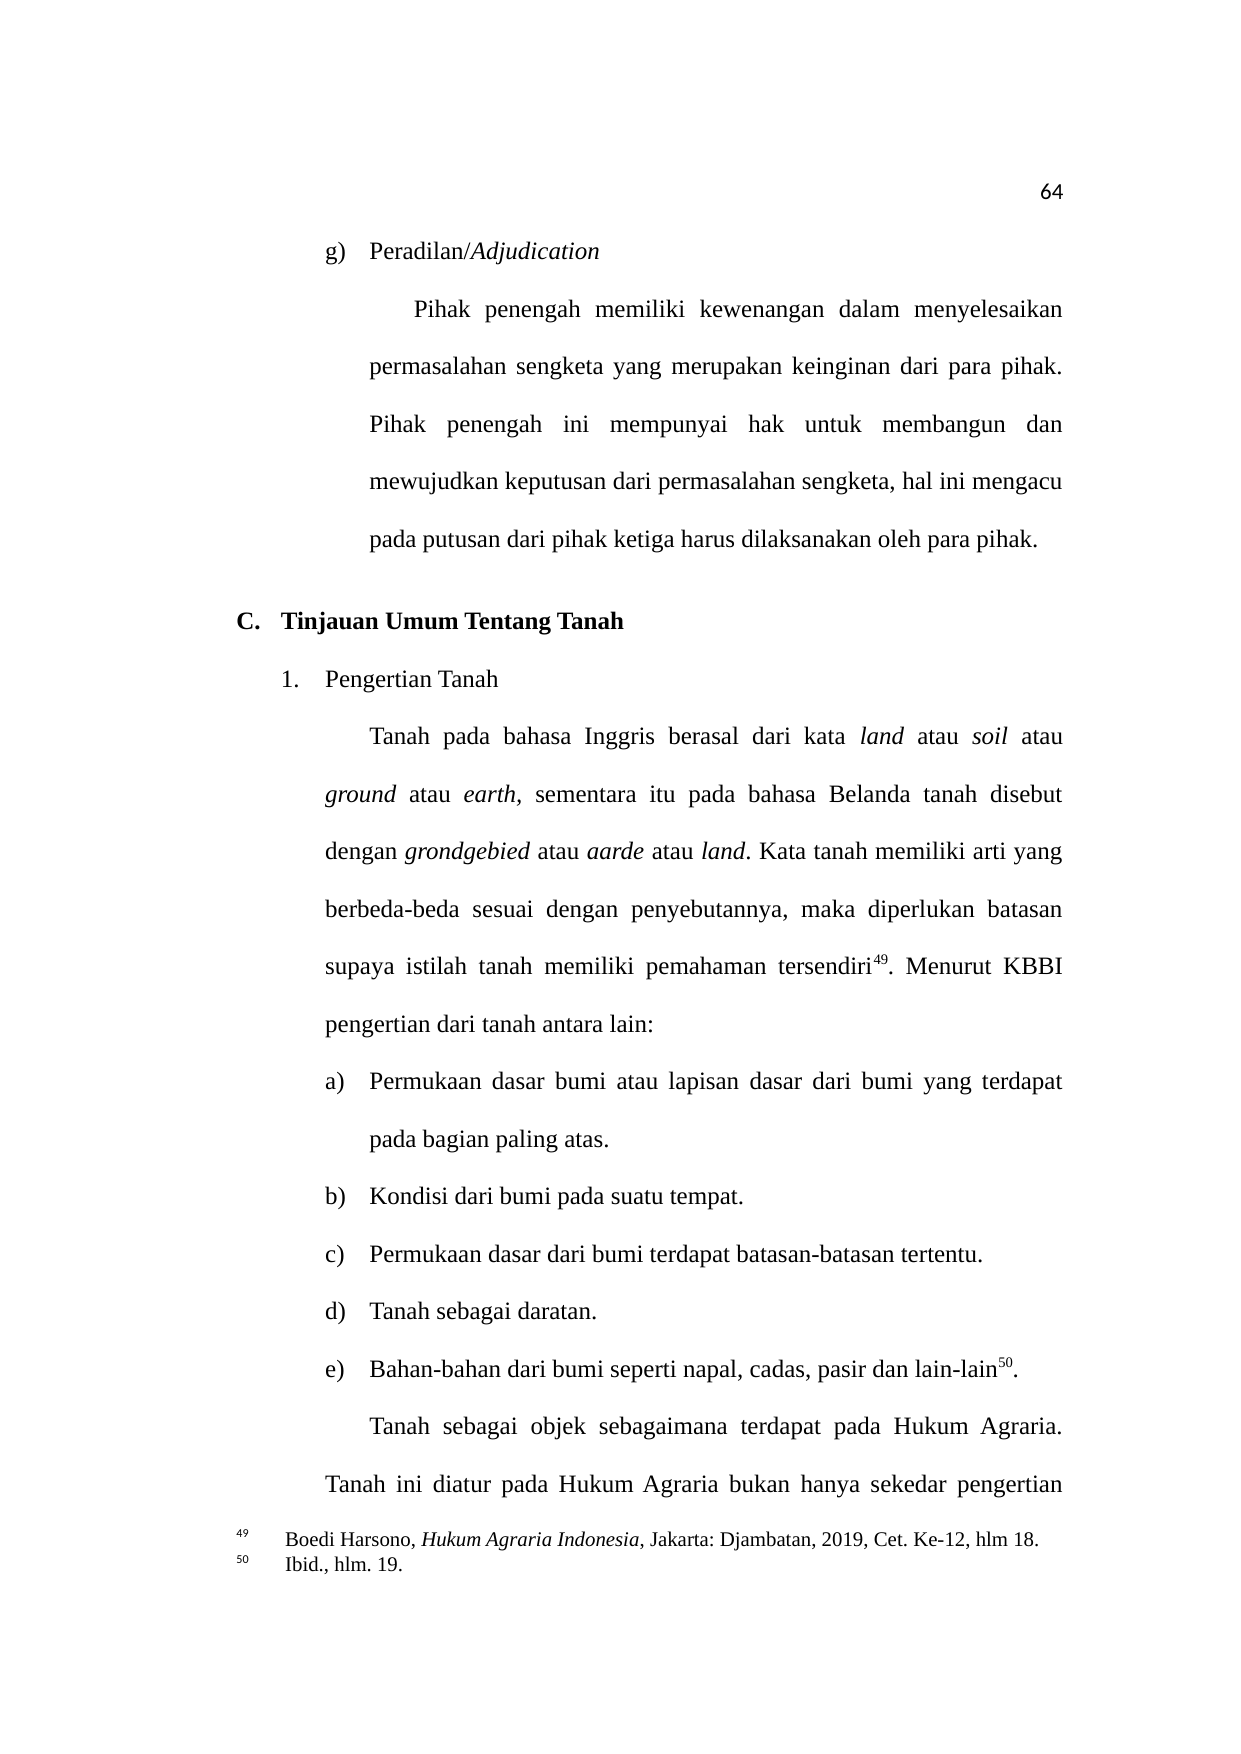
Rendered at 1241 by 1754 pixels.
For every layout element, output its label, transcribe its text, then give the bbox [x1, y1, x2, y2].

list Permukaan dasar bumi atau lapisan dasar dari bumi yang terdapat pada bagian paling atas. [325, 1066, 1063, 1152]
list Permukaan dasar dari bumi terdapat batasan-batasan tertentu. [325, 1239, 1063, 1267]
text Pengertian Tanah [281, 664, 1063, 692]
list Tanah sebagai daratan. [325, 1296, 1063, 1325]
list Tanah pada bahasa Inggris berasal dari kata land atau soil atau ground atau earth, sementara itu pada bahasa Belanda tanah disebut dengan grondgebied atau aarde atau land. Kata tanah memiliki arti yang berbeda-beda sesuai dengan penyebutannya, maka diperlukan batasan supaya istilah tanah memiliki pemahaman tersendiri. Menurut KBBI pengertian dari tanah antara lain: [325, 721, 1063, 1037]
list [325, 1411, 1063, 1497]
list Bahan-bahan dari bumi seperti napal, cadas, pasir dan lain-lain. [325, 1354, 1063, 1382]
list Peradilan/Adjudication [325, 236, 1063, 265]
text Tinjauan Umum Tentang Tanah [236, 606, 1063, 635]
list Kondisi dari bumi pada suatu tempat. [325, 1181, 1063, 1210]
list Pihak penengah memiliki kewenangan dalam menyelesaikan permasalahan sengketa yang merupakan keinginan dari para pihak. Pihak penengah ini mempunyai hak untuk membangun dan mewujudkan keputusan dari permasalahan sengketa, hal ini mengacu pada putusan dari pihak ketiga harus dilaksanakan oleh para pihak. [369, 294, 1063, 552]
